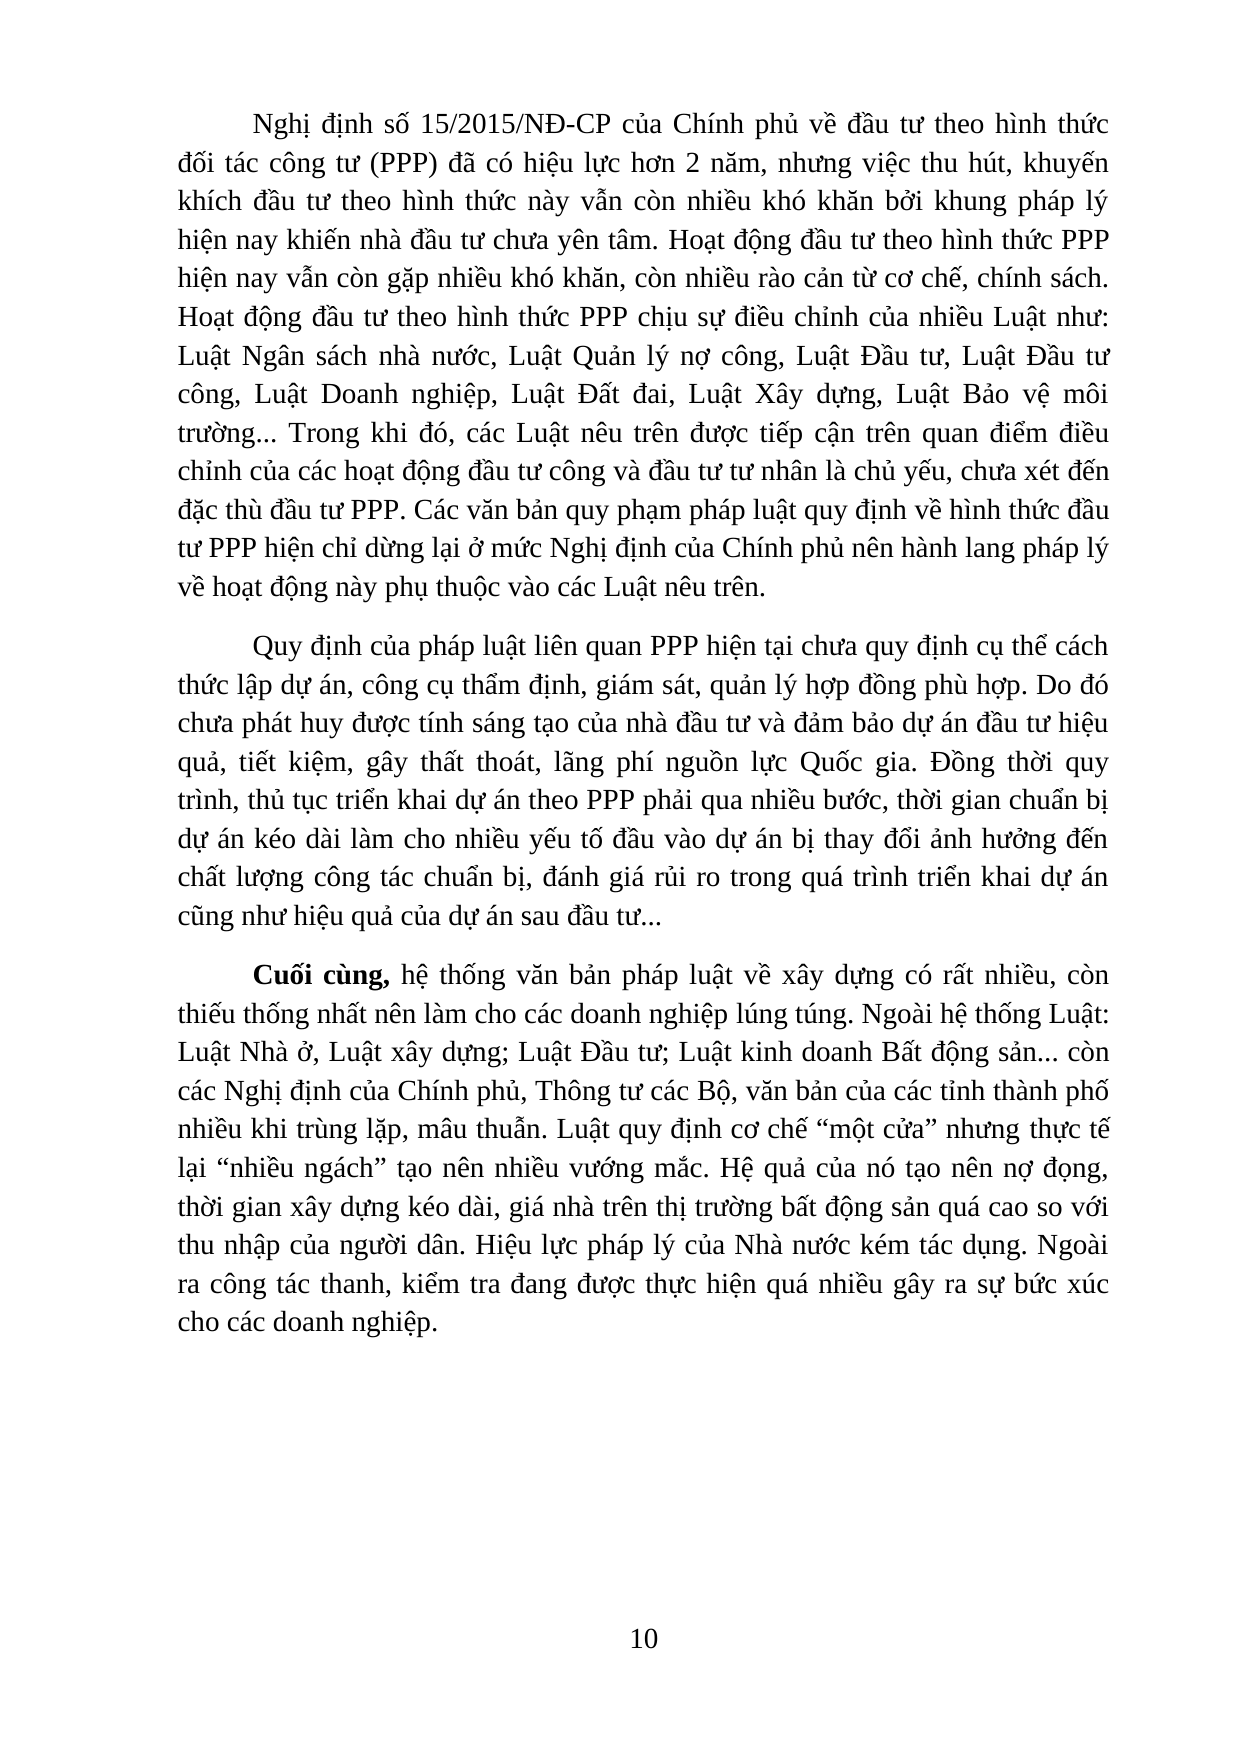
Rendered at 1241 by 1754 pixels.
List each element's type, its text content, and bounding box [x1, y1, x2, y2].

text Cuối cùng, hệ thống văn bản pháp luật về xây dựng có rất nhiều, còn thiếu thống nhất nên làm cho các doanh nghiệp lúng túng. Ngoài hệ thống Luật: Luật Nhà ở, Luật xây dựng; Luật Đầu tư; Luật kinh doanh Bất động sản... còn các Nghị định của Chính phủ, Thông tư các Bộ, văn bản của các tỉnh thành phố nhiều khi trùng lặp, mâu thuẫn. Luật quy định cơ chế “một cửa” nhưng thực tế lại “nhiều ngách” tạo nên nhiều vướng mắc. Hệ quả của nó tạo nên nợ đọng, thời gian xây dựng kéo dài, giá nhà trên thị trường bất động sản quá cao so với thu nhập của người dân. Hiệu lực pháp lý của Nhà nước kém tác dụng. Ngoài ra công tác thanh, kiểm tra đang được thực hiện quá nhiều gây ra sự bức xúc cho các doanh nghiệp. [177, 957, 1110, 1338]
text Quy định của pháp luật liên quan PPP hiện tại chưa quy định cụ thể cách thức lập dự án, công cụ thẩm định, giám sát, quản lý hợp đồng phù hợp. Do đó chưa phát huy được tính sáng tạo của nhà đầu tư và đảm bảo dự án đầu tư hiệu quả, tiết kiệm, gây thất thoát, lãng phí nguồn lực Quốc gia. Đồng thời quy trình, thủ tục triển khai dự án theo PPP phải qua nhiều bước, thời gian chuẩn bị dự án kéo dài làm cho nhiều yếu tố đầu vào dự án bị thay đổi ảnh hưởng đến chất lượng công tác chuẩn bị, đánh giá rủi ro trong quá trình triển khai dự án cũng như hiệu quả của dự án sau đầu tư... [177, 628, 1110, 932]
text Nghị định số 15/2015/NĐ-CP của Chính phủ về đầu tư theo hình thức đối tác công tư (PPP) đã có hiệu lực hơn 2 năm, nhưng việc thu hút, khuyến khích đầu tư theo hình thức này vẫn còn nhiều khó khăn bởi khung pháp lý hiện nay khiến nhà đầu tư chưa yên tâm. Hoạt động đầu tư theo hình thức PPP hiện nay vẫn còn gặp nhiều khó khăn, còn nhiều rào cản từ cơ chế, chính sách. Hoạt động đầu tư theo hình thức PPP chịu sự điều chỉnh của nhiều Luật như: Luật Ngân sách nhà nước, Luật Quản lý nợ công, Luật Đầu tư, Luật Đầu tư công, Luật Doanh nghiệp, Luật Đất đai, Luật Xây dựng, Luật Bảo vệ môi trường... Trong khi đó, các Luật nêu trên được tiếp cận trên quan điểm điều chỉnh của các hoạt động đầu tư công và đầu tư tư nhân là chủ yếu, chưa xét đến đặc thù đầu tư PPP. Các văn bản quy phạm pháp luật quy định về hình thức đầu tư PPP hiện chỉ dừng lại ở mức Nghị định của Chính phủ nên hành lang pháp lý về hoạt động này phụ thuộc vào các Luật nêu trên. [177, 106, 1110, 602]
